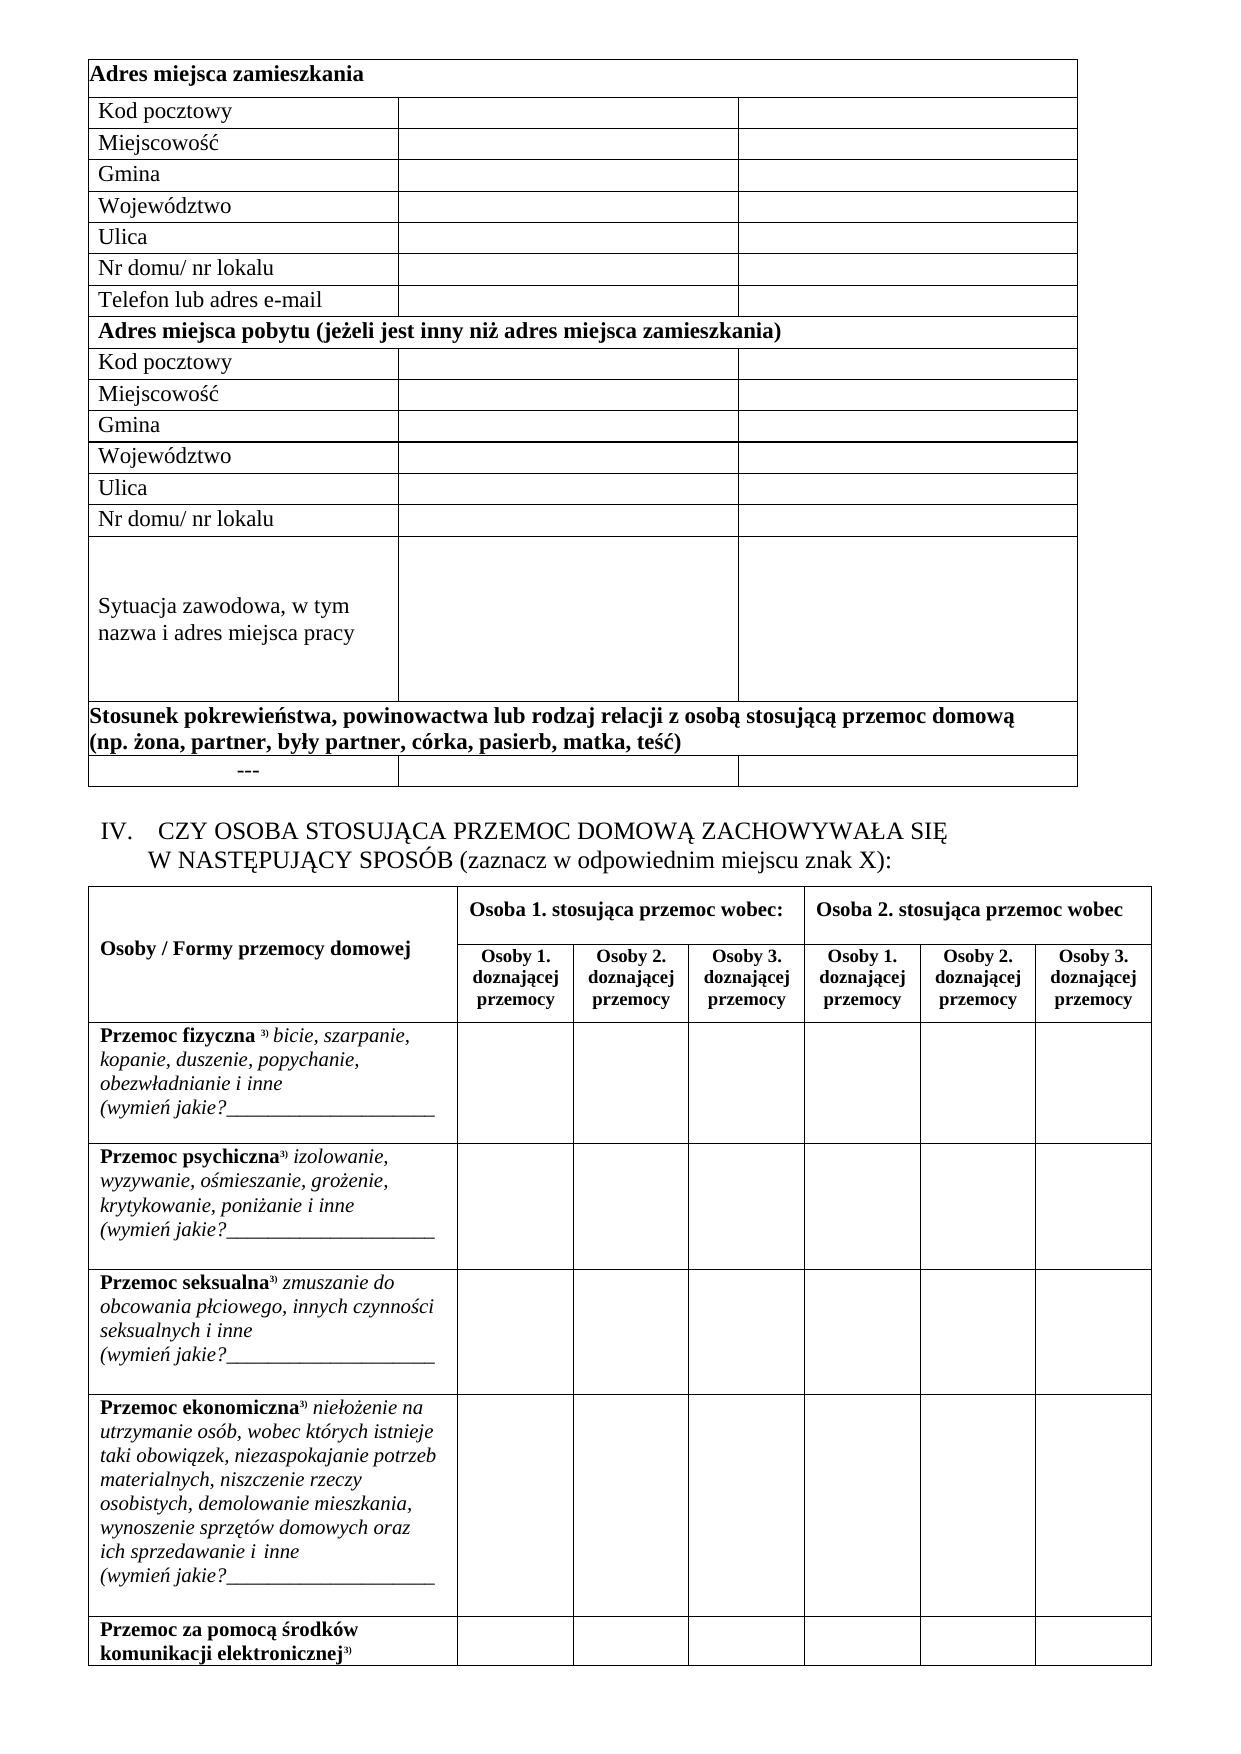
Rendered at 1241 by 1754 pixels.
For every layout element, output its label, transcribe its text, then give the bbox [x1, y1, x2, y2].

table_cell [739, 254, 1077, 285]
table_cell [399, 380, 738, 410]
table_cell [399, 129, 738, 159]
table_cell Osoby 2. doznającej przemocy [574, 945, 688, 1022]
table_cell [399, 286, 738, 316]
table_cell Nr domu/ nr lokalu [89, 254, 398, 285]
table_cell [399, 192, 738, 222]
table_cell [1036, 1023, 1151, 1143]
table_cell [805, 1144, 920, 1269]
table_cell [689, 1023, 804, 1143]
table_cell Telefon lub adres e-mail [89, 286, 398, 316]
table_cell [739, 380, 1077, 410]
table_cell [399, 349, 738, 379]
table_cell [921, 1144, 1035, 1269]
table_cell [739, 286, 1077, 316]
table_cell [399, 756, 738, 786]
table_cell Osoby 3. doznającej przemocy [689, 945, 804, 1022]
table_cell [739, 192, 1077, 222]
table_cell [689, 1617, 804, 1665]
table_cell [574, 1395, 688, 1616]
table_cell [921, 1270, 1035, 1394]
table_cell [399, 254, 738, 285]
table_cell [1036, 1617, 1151, 1665]
table_cell Przemoc psychiczna3) izolowanie, wyzywanie, ośmieszanie, grożenie, krytykowanie, poniżanie i inne (wymień jakie?____________________ [89, 1144, 457, 1269]
table_cell Osoby 1. doznającej przemocy [805, 945, 920, 1022]
table_cell [399, 505, 738, 536]
table_cell [574, 1617, 688, 1665]
table_cell [574, 1144, 688, 1269]
table_cell [1036, 1395, 1151, 1616]
table_cell Gmina [89, 160, 398, 191]
table_cell Adres miejsca pobytu (jeżeli jest inny niż adres miejsca zamieszkania) [89, 317, 1077, 347]
table_cell [689, 1270, 804, 1394]
table_cell Osoby 2. doznającej przemocy [921, 945, 1035, 1022]
table_cell [399, 537, 738, 701]
table_cell [739, 349, 1077, 379]
table_cell Stosunek pokrewieństwa, powinowactwa lub rodzaj relacji z osobą stosującą przemoc domową (np. żona, partner, były partner, córka, pasierb, matka, teść) [89, 702, 1077, 755]
table_cell Sytuacja zawodowa, w tym nazwa i adres miejsca pracy [89, 537, 398, 701]
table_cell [89, 1617, 457, 1665]
table_cell [458, 1144, 573, 1269]
table_cell Ulica [89, 223, 398, 253]
table_cell [739, 474, 1077, 504]
table_cell Województwo [89, 443, 398, 473]
list CZY OSOBA STOSUJĄCA PRZEMOC DOMOWĄ ZACHOWYWAŁA SIĘ W NASTĘPUJĄCY SPOSÓB (zaznacz w odpowiednim miejscu znak X): [133, 816, 1152, 873]
table_cell [805, 1270, 920, 1394]
table_cell [399, 474, 738, 504]
table_header Adres miejsca zamieszkania [89, 60, 1077, 97]
table_cell [399, 443, 738, 473]
table_cell [739, 537, 1077, 701]
table_cell Przemoc fizyczna 3) bicie, szarpanie, kopanie, duszenie, popychanie, obezwładnianie i inne (wymień jakie?____________________ [89, 1023, 457, 1143]
table_cell [458, 1023, 573, 1143]
table_cell [574, 1023, 688, 1143]
table_header Osoba 2. stosująca przemoc wobec [805, 887, 1151, 944]
table_cell [574, 1270, 688, 1394]
table_cell Osoby 1. doznającej przemocy [458, 945, 573, 1022]
table_cell [739, 129, 1077, 159]
table_cell Ulica [89, 474, 398, 504]
table_cell Kod pocztowy [89, 98, 398, 128]
table_cell [399, 98, 738, 128]
table_cell [689, 1144, 804, 1269]
table_cell Przemoc seksualna3) zmuszanie do obcowania płciowego, innych czynności seksualnych i inne (wymień jakie?____________________ [89, 1270, 457, 1394]
table_cell --- [89, 756, 398, 786]
table_cell Nr domu/ nr lokalu [89, 505, 398, 536]
table_cell [739, 756, 1077, 786]
table_cell [399, 411, 738, 441]
table_cell [458, 1270, 573, 1394]
table_cell Kod pocztowy [89, 349, 398, 379]
table_cell [921, 1023, 1035, 1143]
table_cell [739, 223, 1077, 253]
table_cell Miejscowość [89, 129, 398, 159]
table_cell Miejscowość [89, 380, 398, 410]
table_cell Województwo [89, 192, 398, 222]
table_cell Przemoc ekonomiczna3) niełożenie na utrzymanie osób, wobec których istnieje taki obowiązek, niezaspokajanie potrzeb materialnych, niszczenie rzeczy osobistych, demolowanie mieszkania, wynoszenie sprzętów domowych oraz ich sprzedawanie i inne (wymień jakie?____________________ [89, 1395, 457, 1616]
table_cell [805, 1395, 920, 1616]
table_cell [739, 98, 1077, 128]
table_cell [739, 443, 1077, 473]
table_cell [458, 1395, 573, 1616]
table_cell [739, 505, 1077, 536]
table_header Osoby / Formy przemocy domowej [89, 887, 457, 1022]
table_cell [805, 1617, 920, 1665]
table_cell [921, 1395, 1035, 1616]
table_cell Gmina [89, 411, 398, 441]
table_cell [1036, 1144, 1151, 1269]
table_cell Osoby 3. doznającej przemocy [1036, 945, 1151, 1022]
table_cell [399, 160, 738, 191]
table_cell [1036, 1270, 1151, 1394]
table_cell [399, 223, 738, 253]
table_cell [921, 1617, 1035, 1665]
table_cell [458, 1617, 573, 1665]
table_cell [739, 160, 1077, 191]
table_cell [689, 1395, 804, 1616]
table_cell [739, 411, 1077, 441]
table_header Osoba 1. stosująca przemoc wobec: [458, 887, 804, 944]
table_cell [805, 1023, 920, 1143]
